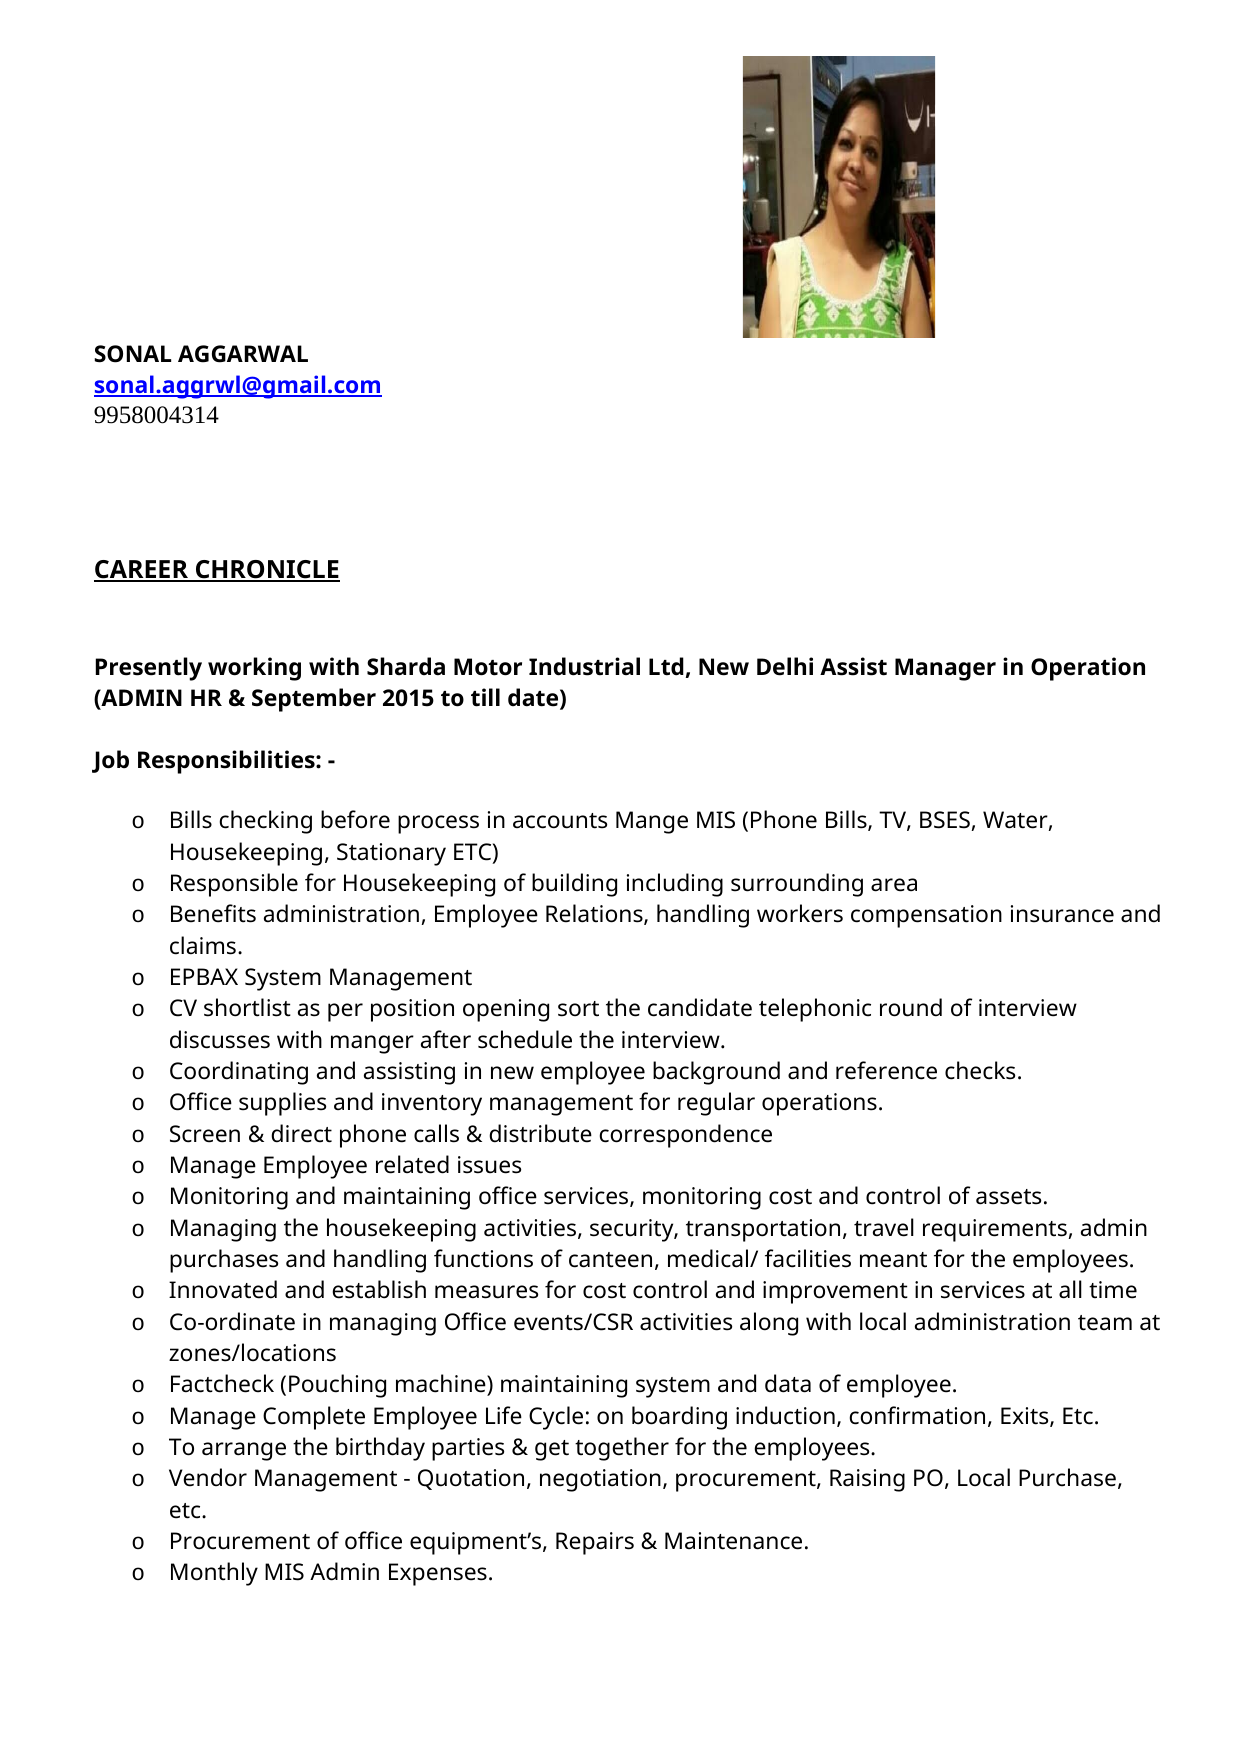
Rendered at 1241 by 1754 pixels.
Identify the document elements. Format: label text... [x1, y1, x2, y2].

list Bills checking before process in accounts Mange MIS (Phone Bills, TV, BSES, Water, Housekeeping, Stationary ETC) [131, 804, 1162, 867]
list Vendor Management - Quotation, negotiation, procurement, Raising PO, Local Purchase, etc. [131, 1462, 1162, 1525]
list Co-ordinate in managing Office events/CSR activities along with local administration team at zones/locations [131, 1306, 1162, 1368]
list To arrange the birthday parties & get together for the employees. [131, 1431, 1162, 1462]
picture [742, 56, 936, 338]
list Monthly MIS Admin Expenses. [131, 1556, 1162, 1588]
list Manage Employee related issues [131, 1149, 1162, 1180]
list CV shortlist as per position opening sort the candidate telephonic round of interview discusses with manger after schedule the interview. [131, 992, 1162, 1055]
text CAREER CHRONICLE [94, 551, 1162, 585]
list EPBAX System Management [131, 961, 1162, 992]
list Benefits administration, Employee Relations, handling workers compensation insurance and claims. [131, 898, 1162, 961]
list Monitoring and maintaining office services, monitoring cost and control of assets. [131, 1180, 1162, 1212]
list Managing the housekeeping activities, security, transportation, travel requirements, admin purchases and handling functions of canteen, medical/ facilities meant for the employees. [131, 1212, 1162, 1274]
list Procurement of office equipment’s, Repairs & Maintenance. [131, 1525, 1162, 1556]
list Manage Complete Employee Life Cycle: on boarding induction, confirmation, Exits, Etc. [131, 1399, 1162, 1431]
text 9958004314 [94, 400, 1162, 429]
list Factcheck (Pouching machine) maintaining system and data of employee. [131, 1368, 1162, 1399]
list Screen & direct phone calls & distribute correspondence [131, 1118, 1162, 1149]
list Coordinating and assisting in new employee background and reference checks. [131, 1055, 1162, 1086]
text Job Responsibilities: - [94, 744, 1162, 776]
list Innovated and establish measures for cost control and improvement in services at all time [131, 1274, 1162, 1306]
text Presently working with Sharda Motor Industrial Ltd, New Delhi Assist Manager in Operation (ADMIN HR & September 2015 to till date) [94, 651, 1162, 713]
list Responsible for Housekeeping of building including surrounding area [131, 867, 1162, 898]
subtitle SONAL AGGARWAL sonal.aggrwl@gmail.com [94, 337, 1162, 400]
list Office supplies and inventory management for regular operations. [131, 1086, 1162, 1118]
